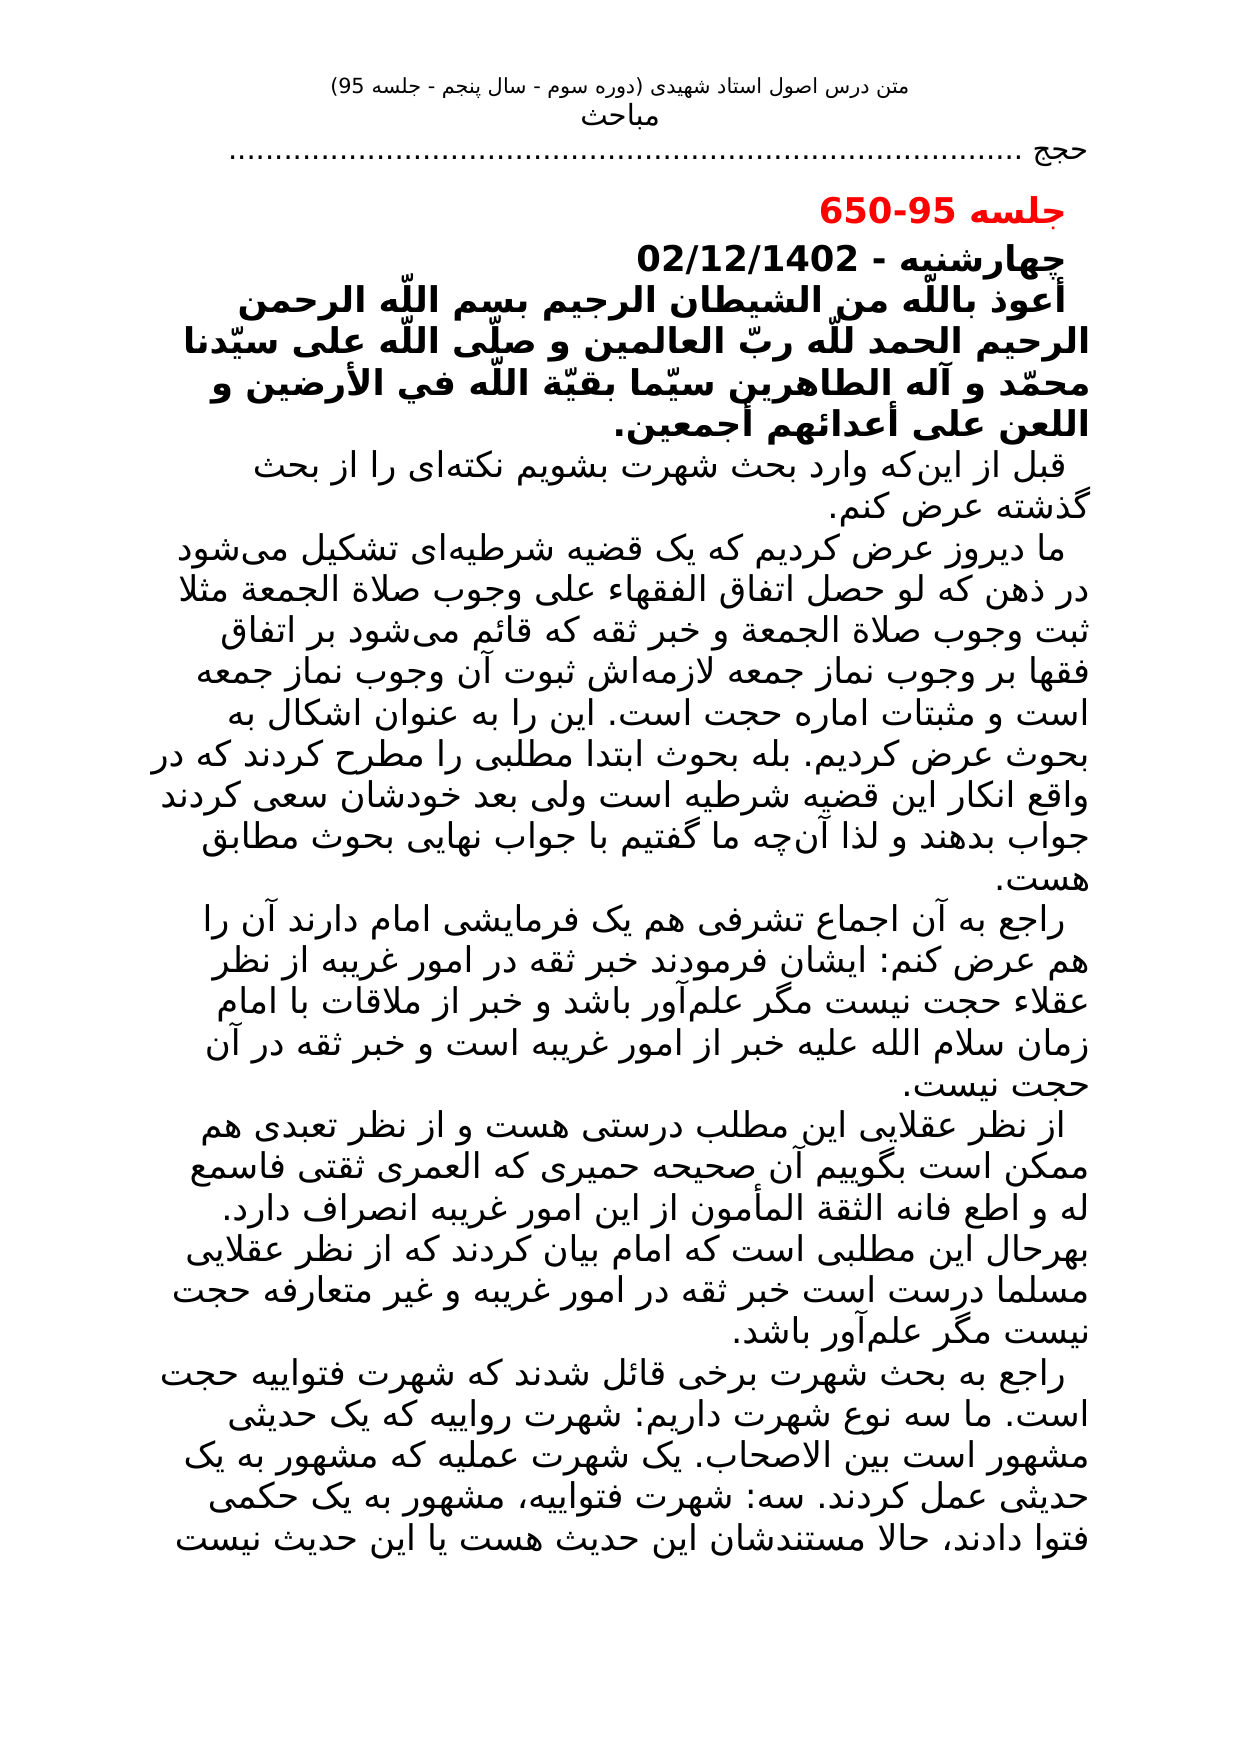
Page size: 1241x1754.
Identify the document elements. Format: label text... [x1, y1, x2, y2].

text أعوذ باللّه من الشیطان الرجیم بسم ‌اللّه الرحمن الرحیم الحمد للّه ربّ العالمین و صلّی اللّه علی سیّدنا محمّد و آله الطاهرین سیّما بقیّة اللّه في الأرضین و اللعن علی أعدائهم أجمعین. [150, 279, 1090, 444]
text راجع به آن اجماع تشرفی هم یک فرمایشی امام دارند آن را هم عرض کنم: ایشان فرمودند خبر ثقه در امور غریبه از نظر عقلاء حجت نیست مگر علم‌آور باشد و خبر از ملاقات با امام زمان سلام الله علیه خبر از امور غریبه است و خبر ثقه در آن حجت نیست. [150, 898, 1090, 1104]
text چهار‌شنبه - 02/12/1402 [150, 238, 1090, 279]
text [150, 1352, 1090, 1558]
text قبل از این‌که وارد بحث شهرت بشویم نکته‌ای را از بحث گذشته عرض کنم. [150, 444, 1090, 527]
subtitle جلسه 95-650 [150, 191, 1090, 232]
text ما دیروز عرض کردیم که یک قضیه شرطیه‌ای تشکیل می‌‌شود در ذهن که لو حصل اتفاق الفقهاء علی وجوب صلاة الجمعة مثلا ثبت وجوب صلاة الجمعة و خبر ثقه که قائم می‌‌شود بر اتفاق فقها بر وجوب نماز جمعه لازمه‌اش ثبوت آن وجوب نماز جمعه است و مثبتات اماره حجت است. این را به عنوان اشکال به بحوث عرض کردیم. بله بحوث ابتدا مطلبی را مطرح کردند که در واقع انکار این قضیه شرطیه است ولی بعد خودشان سعی کردند جواب بدهند و لذا آن‌چه ما گفتیم با جواب نهایی بحوث مطابق هست. [150, 527, 1090, 898]
text از نظر عقلایی این مطلب درستی هست و از نظر تعبدی هم ممکن است بگوییم آن صحیحه حمیری که العمری ثقتی فاسمع له و اطع فانه الثقة المأمون از این امور غریبه انصراف دارد. بهرحال این مطلبی است که امام بیان کردند که از نظر عقلایی مسلما درست است خبر ثقه در امور غریبه و غیر متعارفه حجت نیست مگر علم‌آور باشد. [150, 1104, 1090, 1352]
